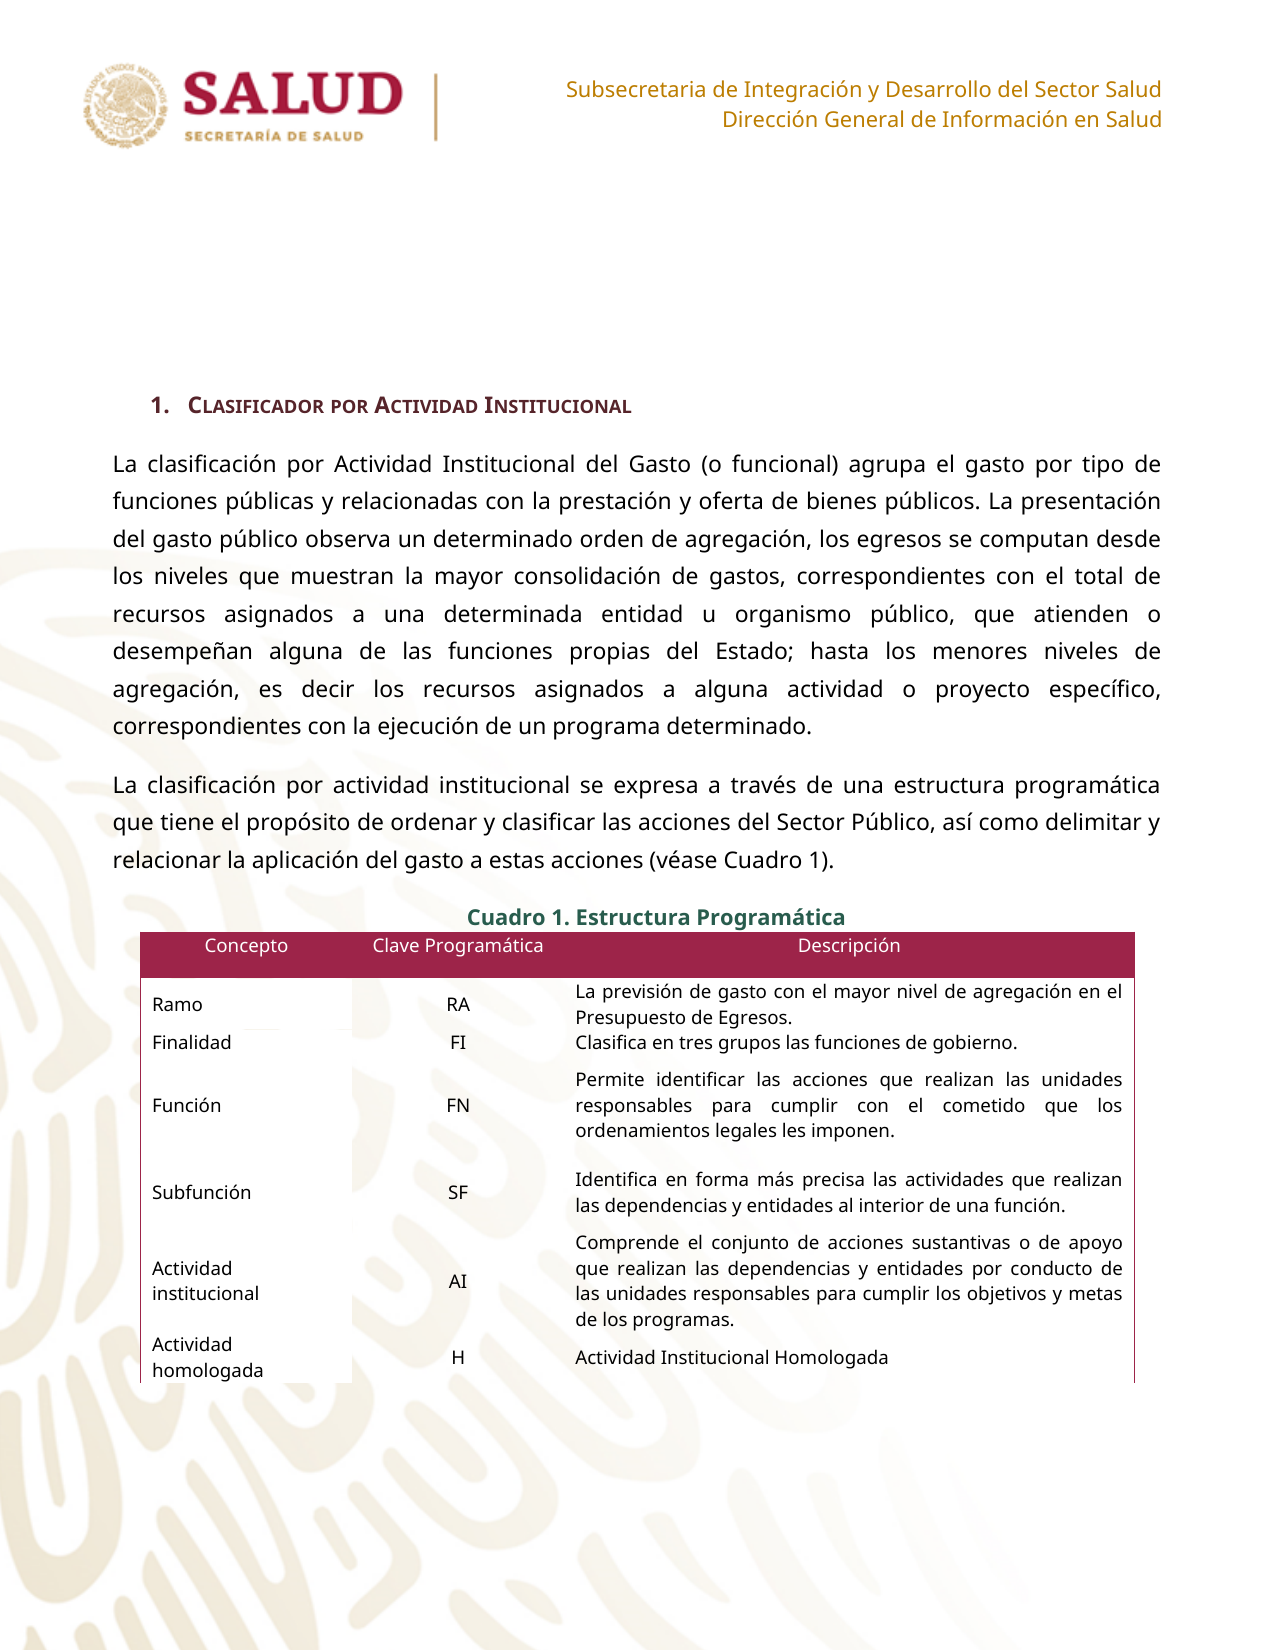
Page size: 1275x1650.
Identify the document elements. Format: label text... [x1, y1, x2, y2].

table_header Concepto [141, 933, 352, 978]
table_cell La previsión de gasto con el mayor nivel de agregación en el Presupuesto de Egresos. [564, 979, 1134, 1029]
text La clasificación por actividad institucional se expresa a través de una estructura programática que tiene el propósito de ordenar y clasificar las acciones del Sector Público, así como delimitar y relacionar la aplicación del gasto a estas acciones (véase Cuadro 1). [112, 768, 1162, 875]
table_cell Actividad institucional [141, 1230, 352, 1332]
text Cuadro 1. Estructura Programática [150, 902, 1162, 932]
table_cell AI [352, 1230, 564, 1332]
picture [0, 0, 1275, 1650]
table_cell Comprende el conjunto de acciones sustantivas o de apoyo que realizan las dependencias y entidades por conducto de las unidades responsables para cumplir los objetivos y metas de los programas. [564, 1230, 1134, 1332]
table_cell Función [141, 1055, 352, 1154]
table_cell Permite identificar las acciones que realizan las unidades responsables para cumplir con el cometido que los ordenamientos legales les imponen. [564, 1055, 1134, 1154]
table_cell Ramo [141, 979, 352, 1029]
table_cell FN [352, 1055, 564, 1154]
table_cell Actividad homologada [141, 1332, 352, 1383]
table_cell FI [352, 1030, 564, 1055]
table_cell RA [352, 979, 564, 1029]
table_cell Identifica en forma más precisa las actividades que realizan las dependencias y entidades al interior de una función. [564, 1154, 1134, 1230]
table_cell Actividad Institucional Homologada [564, 1332, 1134, 1383]
table_header Descripción [564, 933, 1134, 978]
list Clasificador por Actividad Institucional [150, 389, 1162, 421]
table_cell Subfunción [141, 1154, 352, 1230]
table_cell SF [352, 1154, 564, 1230]
table_cell Finalidad [141, 1030, 352, 1055]
table_header Clave Programática [352, 933, 564, 978]
text La clasificación por Actividad Institucional del Gasto (o funcional) agrupa el gasto por tipo de funciones públicas y relacionadas con la prestación y oferta de bienes públicos. La presentación del gasto público observa un determinado orden de agregación, los egresos se computan desde los niveles que muestran la mayor consolidación de gastos, correspondientes con el total de recursos asignados a una determinada entidad u organismo público, que atienden o desempeñan alguna de las funciones propias del Estado; hasta los menores niveles de agregación, es decir los recursos asignados a alguna actividad o proyecto específico, correspondientes con la ejecución de un programa determinado. [112, 448, 1162, 741]
table_cell H [352, 1332, 564, 1383]
table_cell Clasifica en tres grupos las funciones de gobierno. [564, 1030, 1134, 1055]
